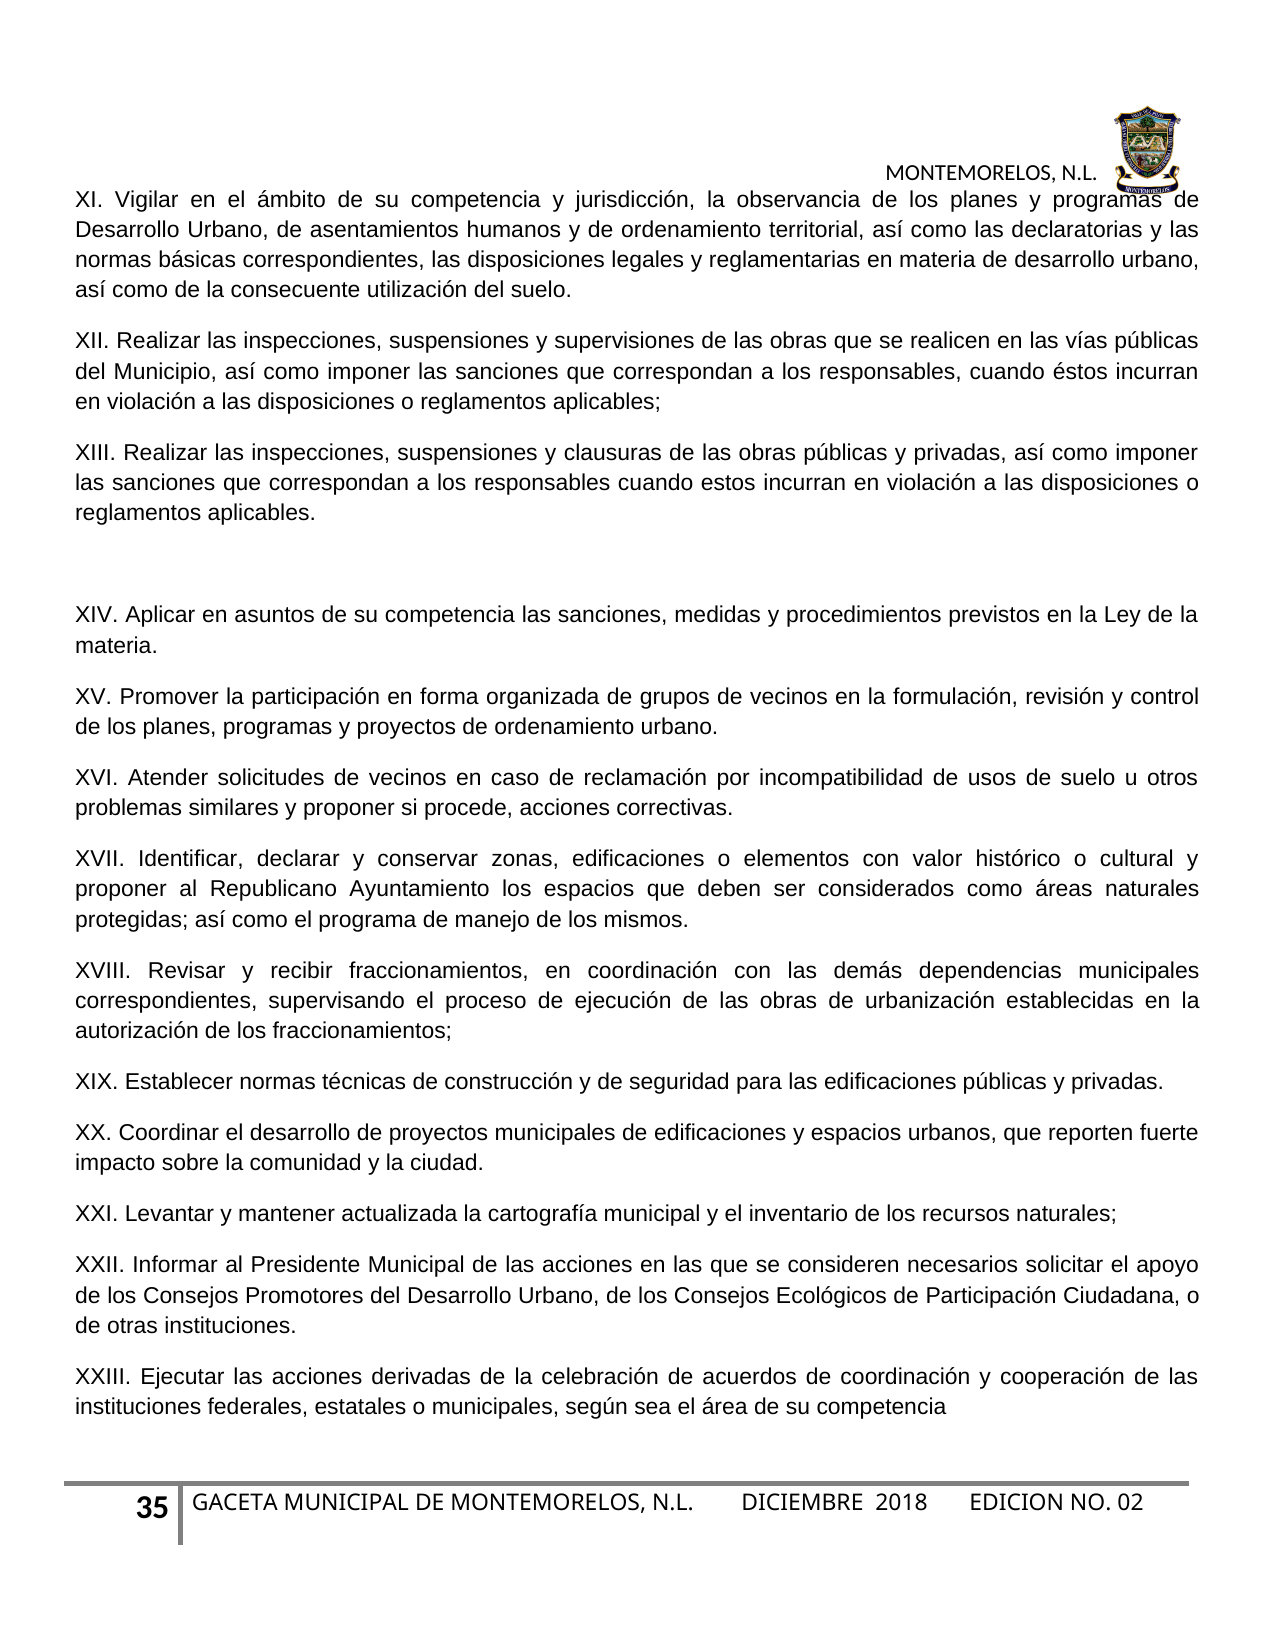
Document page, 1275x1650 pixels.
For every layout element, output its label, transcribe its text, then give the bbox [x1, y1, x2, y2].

text XII. Realizar las inspecciones, suspensiones y supervisiones de las obras que se realicen en las vías públicas del Municipio, así como imponer las sanciones que correspondan a los responsables, cuando éstos incurran en violación a las disposiciones o reglamentos aplicables; [75, 327, 1200, 414]
text XXII. Informar al Presidente Municipal de las acciones en las que se consideren necesarios solicitar el apoyo de los Consejos Promotores del Desarrollo Urbano, de los Consejos Ecológicos de Participación Ciudadana, o de otras instituciones. [75, 1251, 1200, 1338]
text XIV. Aplicar en asuntos de su competencia las sanciones, medidas y procedimientos previstos en la Ley de la materia. [75, 601, 1200, 658]
text XIX. Establecer normas técnicas de construcción y de seguridad para las edificaciones públicas y privadas. [75, 1068, 1200, 1094]
text XIII. Realizar las inspecciones, suspensiones y clausuras de las obras públicas y privadas, así como imponer las sanciones que correspondan a los responsables cuando estos incurran en violación a las disposiciones o reglamentos aplicables. [75, 439, 1200, 526]
text XI. Vigilar en el ámbito de su competencia y jurisdicción, la observancia de los planes y programas de Desarrollo Urbano, de asentamientos humanos y de ordenamiento territorial, así como las declaratorias y las normas básicas correspondientes, las disposiciones legales y reglamentarias en materia de desarrollo urbano, así como de la consecuente utilización del suelo. [75, 186, 1200, 303]
text XVII. Identificar, declarar y conservar zonas, edificaciones o elementos con valor histórico o cultural y proponer al Republicano Ayuntamiento los espacios que deben ser considerados como áreas naturales protegidas; así como el programa de manejo de los mismos. [75, 845, 1200, 932]
text XV. Promover la participación en forma organizada de grupos de vecinos en la formulación, revisión y control de los planes, programas y proyectos de ordenamiento urbano. [75, 683, 1200, 739]
text XVIII. Revisar y recibir fraccionamientos, en coordinación con las demás dependencias municipales correspondientes, supervisando el proceso de ejecución de las obras de urbanización establecidas en la autorización de los fraccionamientos; [75, 957, 1200, 1043]
text XX. Coordinar el desarrollo de proyectos municipales de edificaciones y espacios urbanos, que reporten fuerte impacto sobre la comunidad y la ciudad. [75, 1119, 1200, 1176]
picture [1112, 104, 1183, 186]
text XXIII. Ejecutar las acciones derivadas de la celebración de acuerdos de coordinación y cooperación de las instituciones federales, estatales o municipales, según sea el área de su competencia [75, 1363, 1200, 1419]
text XXI. Levantar y mantener actualizada la cartografía municipal y el inventario de los recursos naturales; [75, 1200, 1200, 1227]
text XVI. Atender solicitudes de vecinos en caso de reclamación por incompatibilidad de usos de suelo u otros problemas similares y proponer si procede, acciones correctivas. [75, 764, 1200, 821]
